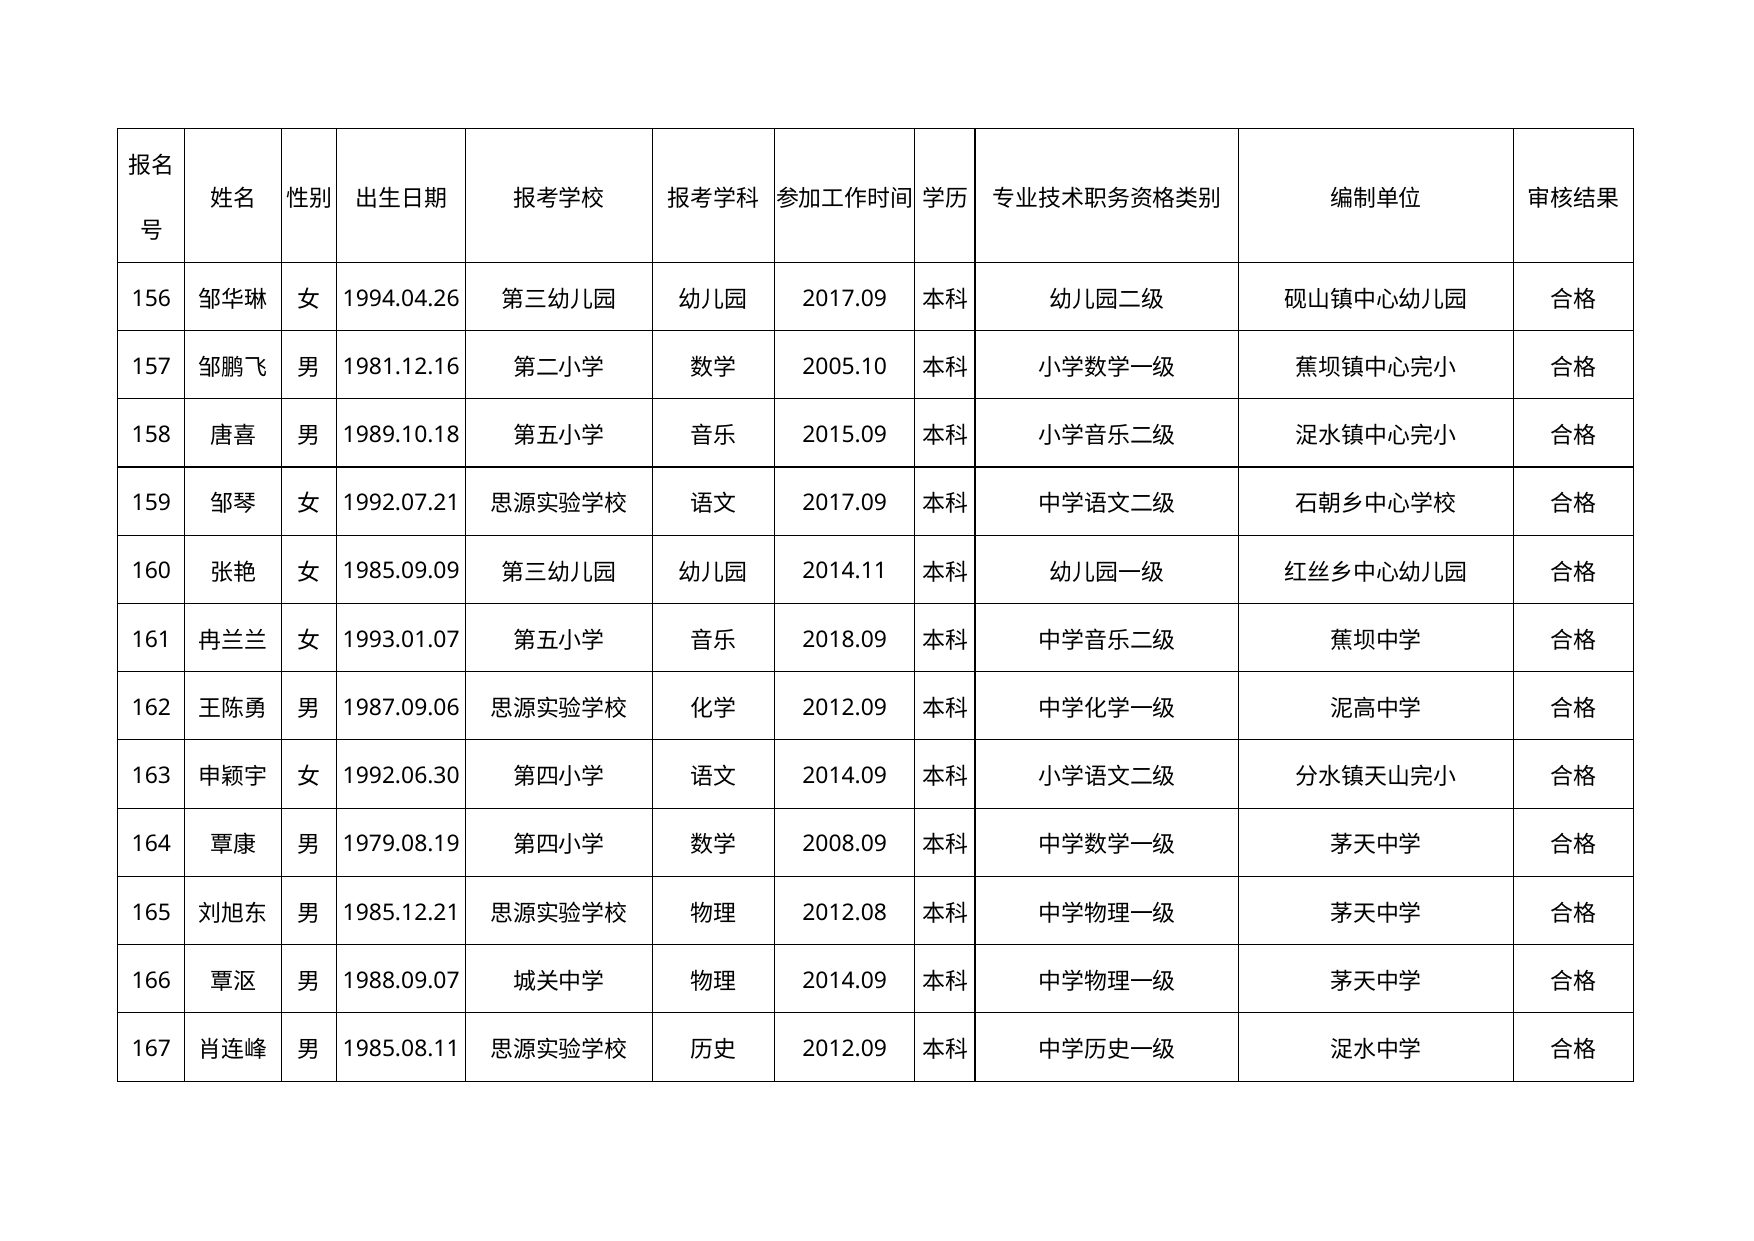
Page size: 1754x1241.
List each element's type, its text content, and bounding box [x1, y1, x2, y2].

table_cell 1994.04.26 [337, 263, 465, 330]
table_cell 语文 [653, 740, 774, 808]
table_cell 男 [282, 331, 336, 398]
table_header 出生日期 [337, 129, 465, 262]
table_cell 162 [118, 672, 184, 739]
table_cell 第三幼儿园 [466, 536, 652, 603]
table_header 专业技术职务资格类别 [976, 129, 1238, 262]
table_cell 合格 [1514, 672, 1633, 739]
table_header 报名号 [118, 129, 184, 262]
table_cell 2005.10 [775, 331, 914, 398]
table_cell 浞水镇中心完小 [1239, 399, 1513, 466]
table_cell 合格 [1514, 263, 1633, 330]
table_cell 1993.01.07 [337, 604, 465, 671]
table_cell 王陈勇 [185, 672, 281, 739]
table_cell 唐喜 [185, 399, 281, 466]
table_cell 1987.09.06 [337, 672, 465, 739]
table_cell 音乐 [653, 399, 774, 466]
table_cell 数学 [653, 809, 774, 876]
table_cell 164 [118, 809, 184, 876]
table_cell 第二小学 [466, 331, 652, 398]
table_cell 1981.12.16 [337, 331, 465, 398]
table_cell 历史 [653, 1013, 774, 1081]
table_cell 男 [282, 945, 336, 1012]
table_cell 合格 [1514, 809, 1633, 876]
table_cell 张艳 [185, 536, 281, 603]
table_cell 幼儿园二级 [976, 263, 1238, 330]
table_cell 合格 [1514, 536, 1633, 603]
table_cell 城关中学 [466, 945, 652, 1012]
table_cell 音乐 [653, 604, 774, 671]
table_cell 中学语文二级 [976, 468, 1238, 535]
table_header 姓名 [185, 129, 281, 262]
table_cell 第四小学 [466, 740, 652, 808]
table_cell 合格 [1514, 877, 1633, 944]
table_cell 思源实验学校 [466, 468, 652, 535]
table_cell 1979.08.19 [337, 809, 465, 876]
table_cell 申颖宇 [185, 740, 281, 808]
table_cell 语文 [653, 468, 774, 535]
table_cell 中学历史一级 [976, 1013, 1238, 1081]
table_cell 2018.09 [775, 604, 914, 671]
table_cell 本科 [915, 468, 974, 535]
table_cell 2014.09 [775, 945, 914, 1012]
table_cell 本科 [915, 809, 974, 876]
table_cell 161 [118, 604, 184, 671]
table_cell 中学数学一级 [976, 809, 1238, 876]
table_cell 160 [118, 536, 184, 603]
table_header 审核结果 [1514, 129, 1633, 262]
table_cell 幼儿园 [653, 263, 774, 330]
table_cell 女 [282, 536, 336, 603]
table_cell 158 [118, 399, 184, 466]
table_cell 男 [282, 877, 336, 944]
table_cell 思源实验学校 [466, 877, 652, 944]
table_cell 蕉坝中学 [1239, 604, 1513, 671]
table_cell 159 [118, 468, 184, 535]
table_cell 分水镇天山完小 [1239, 740, 1513, 808]
table_cell 2012.09 [775, 672, 914, 739]
table_cell 小学语文二级 [976, 740, 1238, 808]
table_cell 1992.06.30 [337, 740, 465, 808]
table_header 性别 [282, 129, 336, 262]
table_cell 冉兰兰 [185, 604, 281, 671]
table_cell 合格 [1514, 399, 1633, 466]
table_cell 数学 [653, 331, 774, 398]
table_cell 思源实验学校 [466, 1013, 652, 1081]
table_cell 合格 [1514, 604, 1633, 671]
table_cell 本科 [915, 672, 974, 739]
table_header 编制单位 [1239, 129, 1513, 262]
table_cell 本科 [915, 740, 974, 808]
table_cell 1989.10.18 [337, 399, 465, 466]
table_cell 第三幼儿园 [466, 263, 652, 330]
table_cell 2015.09 [775, 399, 914, 466]
table_cell 2017.09 [775, 263, 914, 330]
table_cell 本科 [915, 536, 974, 603]
table_cell 男 [282, 1013, 336, 1081]
table_cell 第五小学 [466, 604, 652, 671]
table_header 报考学科 [653, 129, 774, 262]
table_cell 2014.11 [775, 536, 914, 603]
table_cell 1985.09.09 [337, 536, 465, 603]
table_cell 合格 [1514, 331, 1633, 398]
table_cell 刘旭东 [185, 877, 281, 944]
table_cell 1988.09.07 [337, 945, 465, 1012]
table_cell 小学音乐二级 [976, 399, 1238, 466]
table_cell 合格 [1514, 468, 1633, 535]
table_cell 男 [282, 672, 336, 739]
table_cell 157 [118, 331, 184, 398]
table_cell 男 [282, 399, 336, 466]
table_cell 浞水中学 [1239, 1013, 1513, 1081]
table_cell 1992.07.21 [337, 468, 465, 535]
table_header 学历 [915, 129, 974, 262]
table_cell 1985.12.21 [337, 877, 465, 944]
table_cell 女 [282, 740, 336, 808]
table_cell 156 [118, 263, 184, 330]
table_cell 167 [118, 1013, 184, 1081]
table_cell 男 [282, 809, 336, 876]
table_cell 幼儿园 [653, 536, 774, 603]
table_cell 覃康 [185, 809, 281, 876]
table_cell 合格 [1514, 740, 1633, 808]
table_cell 2012.09 [775, 1013, 914, 1081]
table_cell 中学物理一级 [976, 877, 1238, 944]
table_cell 中学化学一级 [976, 672, 1238, 739]
table_cell 165 [118, 877, 184, 944]
table_cell 肖连峰 [185, 1013, 281, 1081]
table_cell 本科 [915, 399, 974, 466]
table_cell 第五小学 [466, 399, 652, 466]
table_cell 本科 [915, 263, 974, 330]
table_cell 思源实验学校 [466, 672, 652, 739]
table_cell 女 [282, 604, 336, 671]
table_cell 女 [282, 468, 336, 535]
table_cell 本科 [915, 331, 974, 398]
table_cell 中学音乐二级 [976, 604, 1238, 671]
table_cell 邹华琳 [185, 263, 281, 330]
table_cell 中学物理一级 [976, 945, 1238, 1012]
table_cell 小学数学一级 [976, 331, 1238, 398]
table_cell 2017.09 [775, 468, 914, 535]
table_cell 本科 [915, 877, 974, 944]
table_cell 物理 [653, 945, 774, 1012]
table_cell 第四小学 [466, 809, 652, 876]
table_cell 茅天中学 [1239, 809, 1513, 876]
table_cell 女 [282, 263, 336, 330]
table_header 参加工作时间 [775, 129, 914, 262]
table_cell 幼儿园一级 [976, 536, 1238, 603]
table_cell 2012.08 [775, 877, 914, 944]
table_cell 砚山镇中心幼儿园 [1239, 263, 1513, 330]
table_cell 茅天中学 [1239, 945, 1513, 1012]
table_cell 163 [118, 740, 184, 808]
table_cell 1985.08.11 [337, 1013, 465, 1081]
table_cell 茅天中学 [1239, 877, 1513, 944]
table_cell 邹鹏飞 [185, 331, 281, 398]
table_cell 覃沤 [185, 945, 281, 1012]
table_cell 2014.09 [775, 740, 914, 808]
table_cell 泥高中学 [1239, 672, 1513, 739]
table_cell 邹琴 [185, 468, 281, 535]
table_header 报考学校 [466, 129, 652, 262]
table_cell 化学 [653, 672, 774, 739]
table_cell 本科 [915, 1013, 974, 1081]
table_cell 蕉坝镇中心完小 [1239, 331, 1513, 398]
table_cell 2008.09 [775, 809, 914, 876]
table_cell 红丝乡中心幼儿园 [1239, 536, 1513, 603]
table_cell 本科 [915, 945, 974, 1012]
table_cell 合格 [1514, 1013, 1633, 1081]
table_cell 物理 [653, 877, 774, 944]
table_cell 石朝乡中心学校 [1239, 468, 1513, 535]
table_cell 166 [118, 945, 184, 1012]
table_cell 合格 [1514, 945, 1633, 1012]
table_cell 本科 [915, 604, 974, 671]
